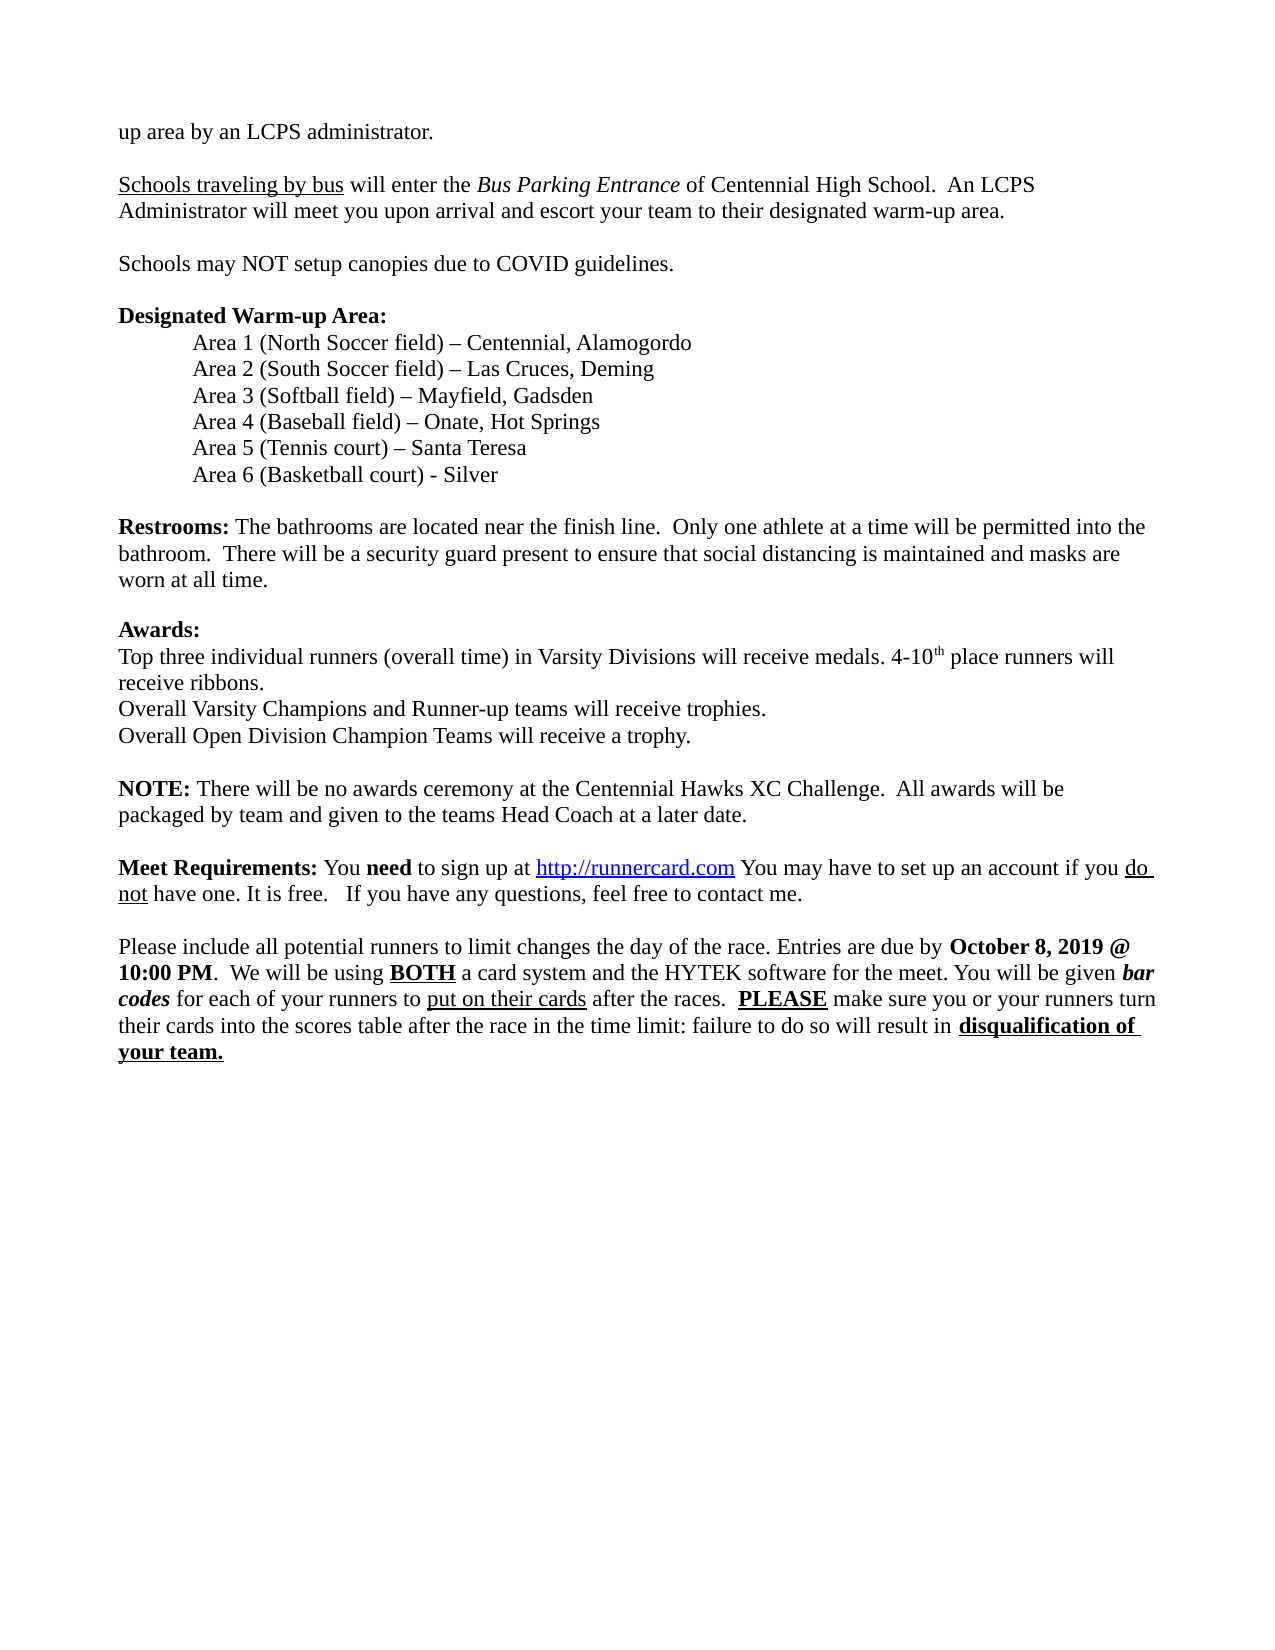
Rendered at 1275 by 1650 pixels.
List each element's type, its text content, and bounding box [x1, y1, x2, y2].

text NOTE: There will be no awards ceremony at the Centennial Hawks XC Challenge. All awards will be packaged by team and given to the teams Head Coach at a later date. [118, 774, 1157, 827]
text Area 3 (Softball field) – Mayfield, Gadsden [118, 382, 1157, 408]
text Meet Requirements: You need to sign up at http://runnercard.com You may have to set up an account if you do not have one. It is free. If you have any questions, feel free to contact me. [118, 854, 1157, 906]
text Designated Warm-up Area: [118, 303, 1157, 329]
text Awards: [118, 616, 1157, 643]
text Restrooms: The bathrooms are located near the finish line. Only one athlete at a time will be permitted into the bathroom. There will be a security guard present to ensure that social distancing is maintained and masks are worn at all time. [118, 513, 1157, 592]
text Schools traveling by bus will enter the Bus Parking Entrance of Centennial High School. An LCPS Administrator will meet you upon arrival and escort your team to their designated warm-up area. [118, 171, 1157, 223]
text Top three individual runners (overall time) in Varsity Divisions will receive medals. 4-10th place runners will receive ribbons. [118, 643, 1157, 696]
text Overall Varsity Champions and Runner-up teams will receive trophies. [118, 696, 1157, 722]
text Schools may NOT setup canopies due to COVID guidelines. [118, 250, 1157, 276]
text Area 2 (South Soccer field) – Las Cruces, Deming [118, 355, 1157, 382]
text Area 1 (North Soccer field) – Centennial, Alamogordo [118, 329, 1157, 355]
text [118, 118, 1157, 144]
text Area 5 (Tennis court) – Santa Teresa [118, 434, 1157, 461]
text Please include all potential runners to limit changes the day of the race. Entries are due by October 8, 2019 @ 10:00 PM. We will be using BOTH a card system and the HYTEK software for the meet. You will be given bar codes for each of your runners to put on their cards after the races. PLEASE make sure you or your runners turn their cards into the scores table after the race in the time limit: failure to do so will result in disqualification of your team. [118, 933, 1157, 1064]
text Area 4 (Baseball field) – Onate, Hot Springs [118, 408, 1157, 434]
text Overall Open Division Champion Teams will receive a trophy. [118, 722, 1157, 748]
text Area 6 (Basketball court) - Silver [118, 461, 1157, 487]
